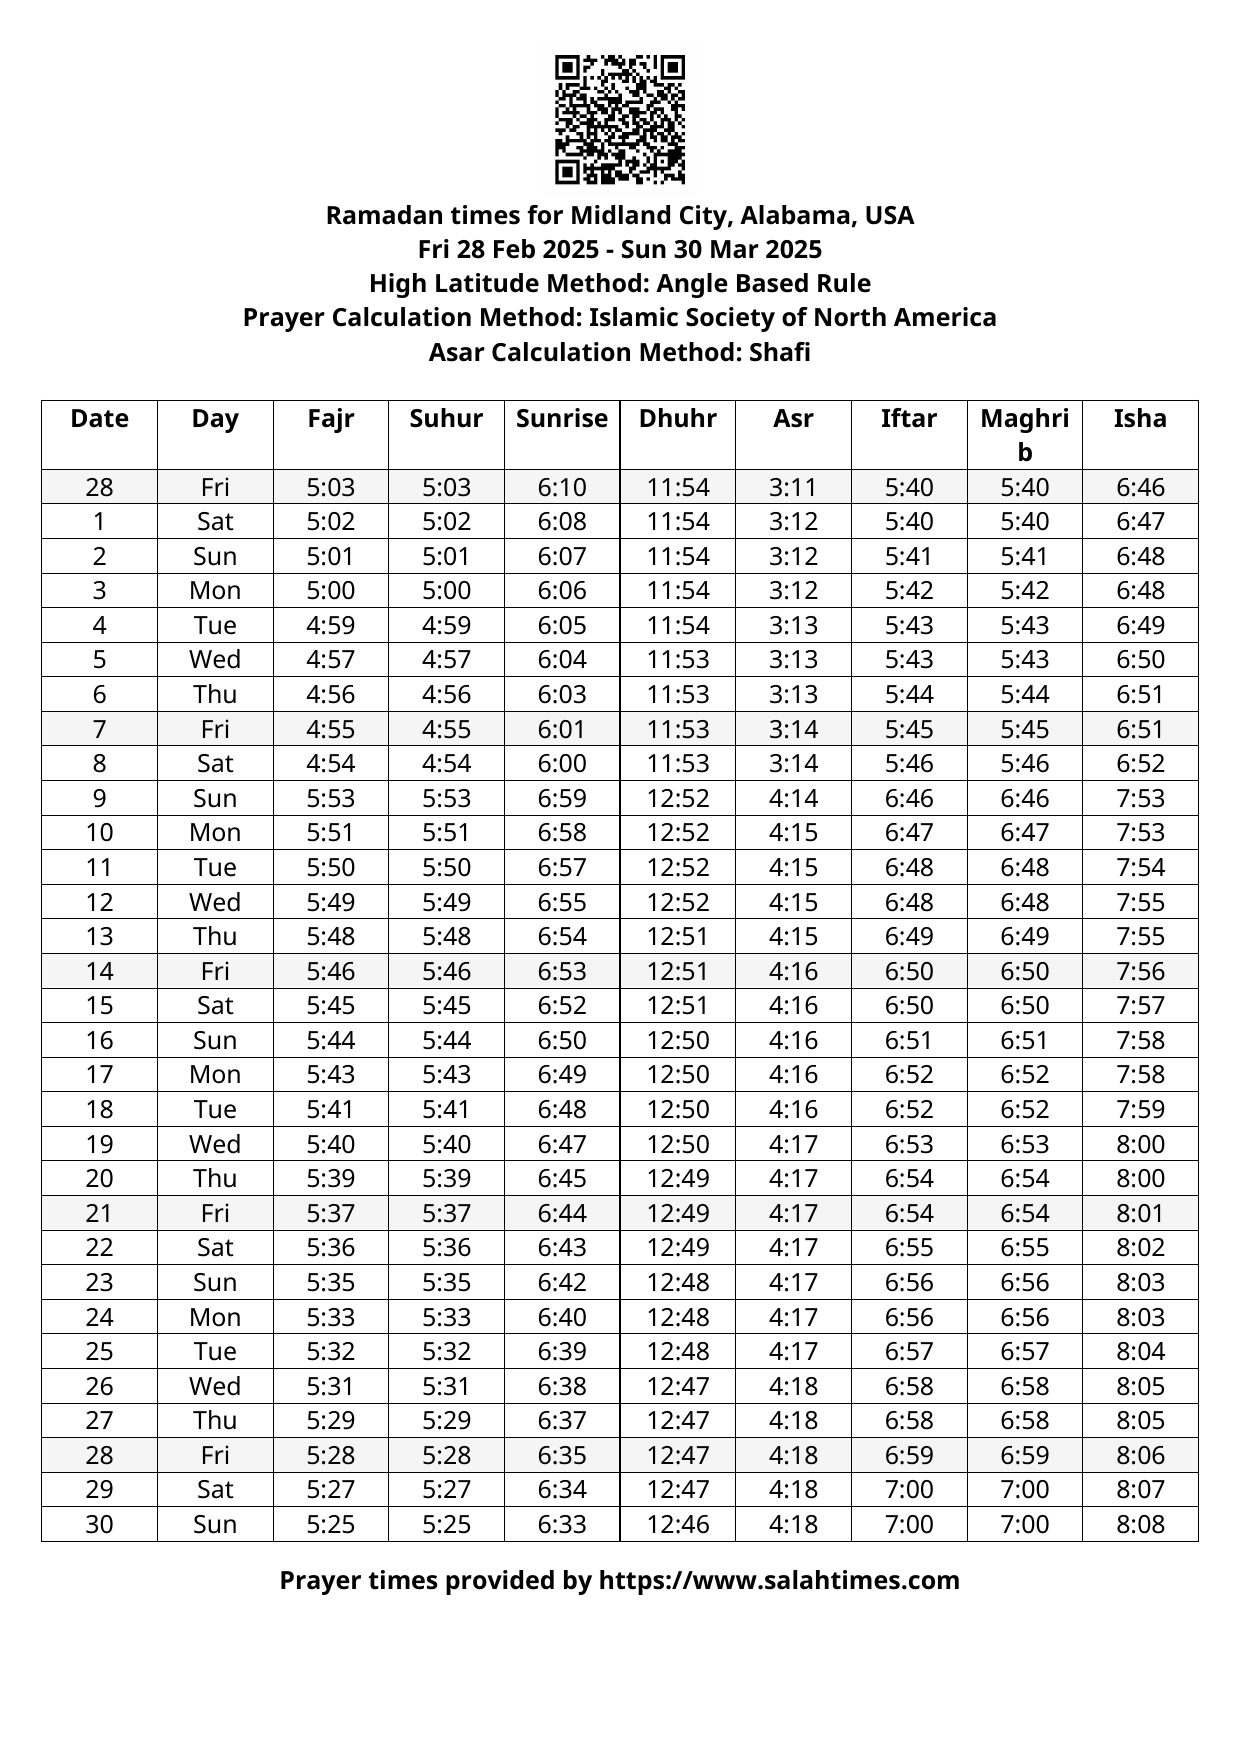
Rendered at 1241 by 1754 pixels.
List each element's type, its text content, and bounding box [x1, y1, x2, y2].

table_cell Mon [158, 816, 273, 849]
table_cell 5:31 [389, 1369, 504, 1402]
table_cell 5:32 [389, 1334, 504, 1368]
table_cell 12:52 [621, 781, 735, 814]
table_cell 22 [42, 1231, 157, 1264]
table_cell 3:12 [736, 539, 851, 572]
table_cell 4 [42, 608, 157, 642]
table_cell 4:18 [736, 1369, 851, 1402]
table_cell 12:48 [621, 1334, 735, 1368]
table_cell 1 [42, 504, 157, 538]
table_cell Fri [158, 1196, 273, 1229]
table_cell 6:58 [852, 1369, 967, 1402]
table_cell Tue [158, 1092, 273, 1126]
table_cell 6:03 [505, 677, 619, 711]
table_cell 7:53 [1083, 816, 1198, 849]
table_cell 3:12 [736, 574, 851, 607]
table_cell Sun [158, 1265, 273, 1299]
table_cell 15 [42, 989, 157, 1022]
table_cell Fri [158, 1438, 273, 1472]
table_cell 5:31 [274, 1369, 388, 1402]
table_cell 8:03 [1083, 1265, 1198, 1299]
table_cell 5:53 [389, 781, 504, 814]
table_cell 4:17 [736, 1127, 851, 1160]
table_cell 5:01 [274, 539, 388, 572]
table_cell 6:01 [505, 712, 619, 745]
table_cell 5:36 [389, 1231, 504, 1264]
table_cell 4:15 [736, 850, 851, 884]
table_cell 5:49 [389, 885, 504, 918]
table_cell 6:58 [968, 1404, 1082, 1437]
table_cell 6:58 [968, 1369, 1082, 1402]
table_cell 6:52 [968, 1058, 1082, 1091]
table_cell 5:44 [274, 1023, 388, 1057]
table_cell 5 [42, 643, 157, 676]
table_cell Fri [158, 712, 273, 745]
table_header Suhur [389, 401, 504, 469]
table_cell Thu [158, 677, 273, 711]
table_cell Mon [158, 574, 273, 607]
table_cell 6:50 [852, 954, 967, 987]
picture [542, 41, 699, 198]
table_cell 10 [42, 816, 157, 849]
table_cell 4:15 [736, 816, 851, 849]
table_cell Tue [158, 608, 273, 642]
table_cell Thu [158, 1161, 273, 1195]
table_cell 12:46 [621, 1507, 735, 1541]
table_cell 6:43 [505, 1231, 619, 1264]
table_cell Tue [158, 1334, 273, 1368]
table_cell 4:54 [389, 746, 504, 780]
table_cell 4:18 [736, 1473, 851, 1506]
table_cell 12:49 [621, 1161, 735, 1195]
table_cell 12:50 [621, 1058, 735, 1091]
table_header Fajr [274, 401, 388, 469]
table_cell 7:53 [1083, 781, 1198, 814]
table_cell 6:58 [505, 816, 619, 849]
table_cell 6:54 [968, 1161, 1082, 1195]
table_cell 4:17 [736, 1265, 851, 1299]
table_cell 5:42 [968, 574, 1082, 607]
table_cell 8:03 [1083, 1300, 1198, 1333]
table_cell 11:54 [621, 470, 735, 503]
table_cell 7:58 [1083, 1058, 1198, 1091]
table_cell 8:02 [1083, 1231, 1198, 1264]
table_cell 6:48 [852, 850, 967, 884]
table_cell 6:33 [505, 1507, 619, 1541]
table_cell 8:04 [1083, 1334, 1198, 1368]
table_cell 12:50 [621, 1023, 735, 1057]
table_cell 6:51 [1083, 677, 1198, 711]
table_header Date [42, 401, 157, 469]
table_cell 5:43 [968, 643, 1082, 676]
table_cell 12:50 [621, 1127, 735, 1160]
table_cell 4:17 [736, 1231, 851, 1264]
table_cell 12:52 [621, 816, 735, 849]
table_cell 6:58 [852, 1404, 967, 1437]
table_cell 5:41 [968, 539, 1082, 572]
table_cell 6:50 [1083, 643, 1198, 676]
table_cell 5:51 [274, 816, 388, 849]
table_cell 4:18 [736, 1404, 851, 1437]
table_cell 6:51 [852, 1023, 967, 1057]
table_cell 5:03 [389, 470, 504, 503]
table_cell Sun [158, 781, 273, 814]
table_cell 6:54 [968, 1196, 1082, 1229]
table_cell 6:52 [968, 1092, 1082, 1126]
table_cell 9 [42, 781, 157, 814]
table_cell 5:01 [389, 539, 504, 572]
table_cell 6:53 [852, 1127, 967, 1160]
table_cell 5:46 [852, 746, 967, 780]
table_cell 5:35 [389, 1265, 504, 1299]
table_cell 6:44 [505, 1196, 619, 1229]
table_cell 4:57 [274, 643, 388, 676]
table_cell Thu [158, 919, 273, 953]
table_cell 12:51 [621, 954, 735, 987]
table_cell 6:48 [968, 885, 1082, 918]
table_cell Mon [158, 1058, 273, 1091]
table_cell 12:52 [621, 885, 735, 918]
table_cell 5:45 [389, 989, 504, 1022]
table_cell 5:44 [852, 677, 967, 711]
text High Latitude Method: Angle Based Rule [42, 266, 1198, 300]
table_cell 4:57 [389, 643, 504, 676]
table_cell 3:13 [736, 643, 851, 676]
table_cell 7:55 [1083, 885, 1198, 918]
table_cell 12:48 [621, 1300, 735, 1333]
table_cell 5:43 [389, 1058, 504, 1091]
table_cell 5:44 [389, 1023, 504, 1057]
table_cell 6:06 [505, 574, 619, 607]
table_cell 19 [42, 1127, 157, 1160]
table_cell 5:43 [274, 1058, 388, 1091]
table_cell 4:18 [736, 1507, 851, 1541]
table_cell 6:50 [968, 954, 1082, 987]
table_cell 6:04 [505, 643, 619, 676]
table_cell 27 [42, 1404, 157, 1437]
table_cell 12:47 [621, 1473, 735, 1506]
text Prayer Calculation Method: Islamic Society of North America [42, 300, 1198, 334]
table_cell 5:43 [852, 608, 967, 642]
table_cell 5:02 [274, 504, 388, 538]
table_cell 6:59 [968, 1438, 1082, 1472]
table_cell 6:55 [968, 1231, 1082, 1264]
table_cell 5:43 [852, 643, 967, 676]
table_cell 12:49 [621, 1196, 735, 1229]
table_cell 5:37 [274, 1196, 388, 1229]
table_cell 5:00 [389, 574, 504, 607]
table_cell Sat [158, 1473, 273, 1506]
table_cell 28 [42, 1438, 157, 1472]
table_cell 11:53 [621, 643, 735, 676]
table_cell 8:07 [1083, 1473, 1198, 1506]
table_cell 5:40 [274, 1127, 388, 1160]
table_cell 6:45 [505, 1161, 619, 1195]
table_cell Wed [158, 885, 273, 918]
table_cell 6:40 [505, 1300, 619, 1333]
table_cell 5:46 [274, 954, 388, 987]
table_cell 5:37 [389, 1196, 504, 1229]
table_cell 2 [42, 539, 157, 572]
text Fri 28 Feb 2025 - Sun 30 Mar 2025 [42, 232, 1198, 266]
table_cell 25 [42, 1334, 157, 1368]
table_cell 20 [42, 1161, 157, 1195]
table_cell 5:39 [274, 1161, 388, 1195]
table_cell 5:39 [389, 1161, 504, 1195]
table_cell 13 [42, 919, 157, 953]
table_cell 11:54 [621, 504, 735, 538]
table_cell 6:56 [852, 1265, 967, 1299]
table_cell Sun [158, 539, 273, 572]
table_cell 6:57 [968, 1334, 1082, 1368]
table_cell 12:51 [621, 919, 735, 953]
table_cell 28 [42, 470, 157, 503]
table_cell 5:40 [968, 504, 1082, 538]
table_cell 12:47 [621, 1438, 735, 1472]
table_cell Tue [158, 850, 273, 884]
table_cell 26 [42, 1369, 157, 1402]
table_cell 14 [42, 954, 157, 987]
table_cell 12:49 [621, 1231, 735, 1264]
table_cell Mon [158, 1300, 273, 1333]
table_cell 11:54 [621, 539, 735, 572]
table_cell 7:00 [852, 1507, 967, 1541]
table_cell 5:48 [389, 919, 504, 953]
table_cell 6:49 [968, 919, 1082, 953]
table_cell 5:51 [389, 816, 504, 849]
table_cell 24 [42, 1300, 157, 1333]
table_cell 7 [42, 712, 157, 745]
table_cell 4:15 [736, 885, 851, 918]
table_cell 5:28 [274, 1438, 388, 1472]
table_cell 11:53 [621, 712, 735, 745]
table_cell 4:17 [736, 1161, 851, 1195]
text Prayer times provided by https://www.salahtimes.com [42, 1563, 1198, 1597]
table_header Iftar [852, 401, 967, 469]
table_cell 6:51 [968, 1023, 1082, 1057]
table_cell 6:49 [1083, 608, 1198, 642]
table_cell 8:05 [1083, 1404, 1198, 1437]
table_cell 5:00 [274, 574, 388, 607]
table_cell 6:46 [1083, 470, 1198, 503]
table_cell 3:13 [736, 608, 851, 642]
table_cell 6:50 [852, 989, 967, 1022]
table_cell 5:33 [274, 1300, 388, 1333]
table_cell Sat [158, 989, 273, 1022]
table_cell 6:48 [852, 885, 967, 918]
table_cell 6:46 [968, 781, 1082, 814]
table_cell 6:54 [852, 1161, 967, 1195]
table_cell 23 [42, 1265, 157, 1299]
table_cell 5:53 [274, 781, 388, 814]
table_cell 7:58 [1083, 1023, 1198, 1057]
text Asar Calculation Method: Shafi [42, 334, 1198, 368]
table_cell 12:47 [621, 1404, 735, 1437]
table_cell 4:16 [736, 1058, 851, 1091]
table_cell 5:49 [274, 885, 388, 918]
table_cell 8:01 [1083, 1196, 1198, 1229]
table_cell 4:18 [736, 1438, 851, 1472]
table_cell 5:46 [968, 746, 1082, 780]
table_cell 7:00 [852, 1473, 967, 1506]
table_cell 5:50 [274, 850, 388, 884]
table_cell 6:47 [1083, 504, 1198, 538]
table_cell Thu [158, 1404, 273, 1437]
table_cell 6:54 [852, 1196, 967, 1229]
table_cell 5:42 [852, 574, 967, 607]
table_cell 6:47 [968, 816, 1082, 849]
table_cell 6:39 [505, 1334, 619, 1368]
table_cell 6:49 [505, 1058, 619, 1091]
table_cell 5:44 [968, 677, 1082, 711]
table_cell Sat [158, 1231, 273, 1264]
table_cell 5:41 [389, 1092, 504, 1126]
table_cell 5:41 [274, 1092, 388, 1126]
table_cell 5:40 [389, 1127, 504, 1160]
table_header Isha [1083, 401, 1198, 469]
table_cell 6:46 [852, 781, 967, 814]
table_cell 17 [42, 1058, 157, 1091]
table_cell 7:57 [1083, 989, 1198, 1022]
table_cell 4:59 [274, 608, 388, 642]
table_cell 5:41 [852, 539, 967, 572]
table_cell 6:53 [968, 1127, 1082, 1160]
table_header Day [158, 401, 273, 469]
table_cell 4:56 [274, 677, 388, 711]
table_cell 6:54 [505, 919, 619, 953]
table_cell 8:05 [1083, 1369, 1198, 1402]
table_cell 6:38 [505, 1369, 619, 1402]
table_cell 6:48 [1083, 539, 1198, 572]
table_cell 8:00 [1083, 1161, 1198, 1195]
table_header Dhuhr [621, 401, 735, 469]
table_cell 16 [42, 1023, 157, 1057]
table_cell 12:51 [621, 989, 735, 1022]
table_cell Fri [158, 470, 273, 503]
table_cell 6:35 [505, 1438, 619, 1472]
table_cell 6:57 [852, 1334, 967, 1368]
table_cell 6:48 [968, 850, 1082, 884]
table_cell 5:25 [389, 1507, 504, 1541]
table_cell 6:48 [1083, 574, 1198, 607]
table_cell 12:52 [621, 850, 735, 884]
table_cell 5:35 [274, 1265, 388, 1299]
table_cell 6:59 [505, 781, 619, 814]
table_cell Sun [158, 1507, 273, 1541]
table_cell 6:07 [505, 539, 619, 572]
table_cell 12:47 [621, 1369, 735, 1402]
table_cell 11:53 [621, 746, 735, 780]
table_cell 6:59 [852, 1438, 967, 1472]
table_cell 6:56 [968, 1265, 1082, 1299]
table_cell 6:50 [505, 1023, 619, 1057]
table_cell 5:36 [274, 1231, 388, 1264]
table_cell Sun [158, 1023, 273, 1057]
table_cell 5:50 [389, 850, 504, 884]
table_cell 5:25 [274, 1507, 388, 1541]
table_cell 5:40 [852, 504, 967, 538]
table_cell 5:02 [389, 504, 504, 538]
table_cell 12:50 [621, 1092, 735, 1126]
table_cell 6:52 [505, 989, 619, 1022]
table_cell 11 [42, 850, 157, 884]
table_cell Fri [158, 954, 273, 987]
table_cell 4:16 [736, 954, 851, 987]
table_cell 5:29 [389, 1404, 504, 1437]
table_cell 4:14 [736, 781, 851, 814]
table_cell 8:08 [1083, 1507, 1198, 1541]
table_cell 6:55 [852, 1231, 967, 1264]
table_cell 12 [42, 885, 157, 918]
table_cell 6:51 [1083, 712, 1198, 745]
table_cell 6:53 [505, 954, 619, 987]
table_cell 21 [42, 1196, 157, 1229]
table_cell 3:11 [736, 470, 851, 503]
table_cell 6:52 [1083, 746, 1198, 780]
table_cell Wed [158, 1127, 273, 1160]
table_cell 3:14 [736, 746, 851, 780]
table_header Asr [736, 401, 851, 469]
table_cell 30 [42, 1507, 157, 1541]
table_cell 4:55 [274, 712, 388, 745]
table_header Sunrise [505, 401, 619, 469]
table_cell 5:40 [968, 470, 1082, 503]
table_cell 5:27 [274, 1473, 388, 1506]
table_cell 6:47 [505, 1127, 619, 1160]
table_cell 5:43 [968, 608, 1082, 642]
table_cell Wed [158, 643, 273, 676]
table_cell 5:45 [852, 712, 967, 745]
table_cell 7:56 [1083, 954, 1198, 987]
table_cell 4:16 [736, 989, 851, 1022]
table_cell 4:17 [736, 1300, 851, 1333]
table_cell 3:12 [736, 504, 851, 538]
table_cell 6:56 [968, 1300, 1082, 1333]
table_cell 6:49 [852, 919, 967, 953]
table_cell 5:45 [968, 712, 1082, 745]
table_cell 5:46 [389, 954, 504, 987]
table_cell 6:00 [505, 746, 619, 780]
table_cell 4:55 [389, 712, 504, 745]
table_cell 8:06 [1083, 1438, 1198, 1472]
table_cell 7:54 [1083, 850, 1198, 884]
table_cell 5:32 [274, 1334, 388, 1368]
table_cell 7:00 [968, 1473, 1082, 1506]
table_cell 7:55 [1083, 919, 1198, 953]
table_cell 6:08 [505, 504, 619, 538]
table_cell 29 [42, 1473, 157, 1506]
table_cell 5:33 [389, 1300, 504, 1333]
table_cell 6:34 [505, 1473, 619, 1506]
table_cell 6:52 [852, 1092, 967, 1126]
table_cell 4:54 [274, 746, 388, 780]
table_cell 7:59 [1083, 1092, 1198, 1126]
table_cell 8 [42, 746, 157, 780]
table_cell 6:50 [968, 989, 1082, 1022]
table_cell 3:14 [736, 712, 851, 745]
table_cell 6:37 [505, 1404, 619, 1437]
table_cell 4:16 [736, 1023, 851, 1057]
table_cell 11:53 [621, 677, 735, 711]
table_cell 4:17 [736, 1196, 851, 1229]
table_cell 6:48 [505, 1092, 619, 1126]
text Ramadan times for Midland City, Alabama, USA [42, 198, 1198, 232]
table_cell 11:54 [621, 608, 735, 642]
table_cell 12:48 [621, 1265, 735, 1299]
table_cell 6:05 [505, 608, 619, 642]
table_cell 11:54 [621, 574, 735, 607]
table_cell 6:10 [505, 470, 619, 503]
table_cell 8:00 [1083, 1127, 1198, 1160]
table_cell 4:59 [389, 608, 504, 642]
table_cell 5:29 [274, 1404, 388, 1437]
table_cell Wed [158, 1369, 273, 1402]
table_cell 5:28 [389, 1438, 504, 1472]
table_cell 4:56 [389, 677, 504, 711]
table_header Maghrib [968, 401, 1082, 469]
table_cell 3 [42, 574, 157, 607]
table_cell 5:40 [852, 470, 967, 503]
table_cell 5:27 [389, 1473, 504, 1506]
table_cell Sat [158, 504, 273, 538]
table_cell 3:13 [736, 677, 851, 711]
table_cell 6:52 [852, 1058, 967, 1091]
table_cell 18 [42, 1092, 157, 1126]
table_cell 4:17 [736, 1334, 851, 1368]
table_cell 5:48 [274, 919, 388, 953]
table_cell Sat [158, 746, 273, 780]
table_cell 5:03 [274, 470, 388, 503]
table_cell 6:55 [505, 885, 619, 918]
table_cell 7:00 [968, 1507, 1082, 1541]
table_cell 6:57 [505, 850, 619, 884]
table_cell 4:15 [736, 919, 851, 953]
table_cell 6:47 [852, 816, 967, 849]
table_cell 6 [42, 677, 157, 711]
table_cell 6:42 [505, 1265, 619, 1299]
table_cell 5:45 [274, 989, 388, 1022]
table_cell 6:56 [852, 1300, 967, 1333]
table_cell 4:16 [736, 1092, 851, 1126]
